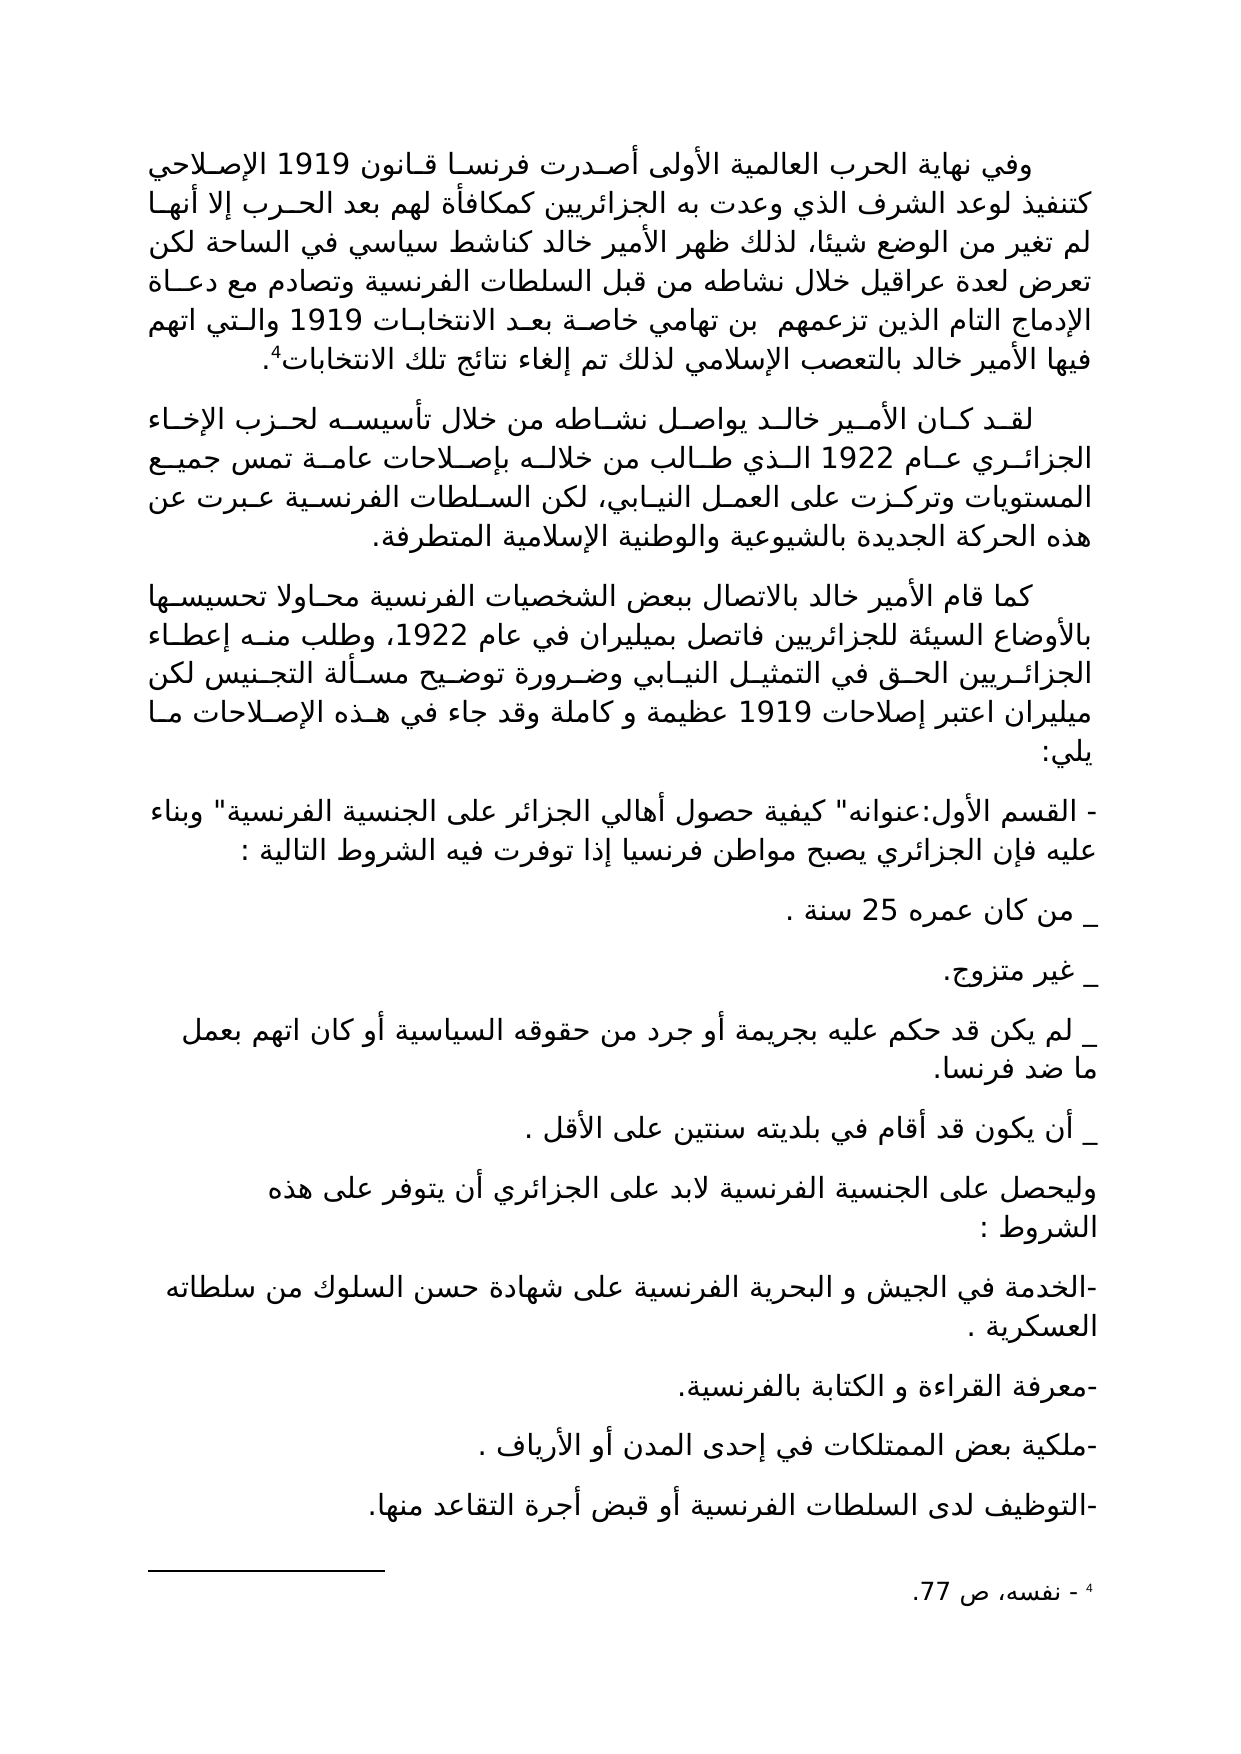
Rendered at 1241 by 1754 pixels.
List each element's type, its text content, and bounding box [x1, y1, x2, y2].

text وليحصل على الجنسية الفرنسية لابد على الجزائري أن يتوفر على هذه الشروط : [148, 1171, 1098, 1244]
text _ لم يكن قد حكم عليه بجريمة أو جرد من حقوقه السياسية أو كان اتهم بعمل ما ضد فرنسا. [148, 1013, 1098, 1086]
text _ من كان عمره 25 سنة . [148, 893, 1098, 927]
text -التوظيف لدى السلطات الفرنسية أو قبض أجرة التقاعد منها. [148, 1488, 1098, 1522]
text وفي نهاية الحرب العالمية الأولى أصدرت فرنسا قانون 1919 الإصلاحي كتنفيذ لوعد الشرف الذي وعدت به الجزائريين كمكافأة لهم بعد الحرب إلا أنها لم تغير من الوضع شيئا، لذلك ظهر الأمير خالد كناشط سياسي في الساحة لكن تعرض لعدة عراقيل خلال نشاطه من قبل السلطات الفرنسية وتصادم مع دعاة الإدماج التام الذين تزعمهم بن تهامي خاصة بعد الانتخابات 1919 والتي اتهم فيها الأمير خالد بالتعصب الإسلامي لذلك تم إلغاء نتائج تلك الانتخابات. [148, 148, 1093, 376]
text -الخدمة في الجيش و البحرية الفرنسية على شهادة حسن السلوك من سلطاته العسكرية . [148, 1270, 1098, 1343]
text لقد كان الأمير خالد يواصل نشاطه من خلال تأسيسه لحزب الإخاء الجزائري عام 1922 الذي طالب من خلاله بإصلاحات عامة تمس جميع المستويات وتركزت على العمل النيابي، لكن السلطات الفرنسية عبرت عن هذه الحركة الجديدة بالشيوعية والوطنية الإسلامية المتطرفة. [148, 402, 1093, 553]
text _ أن يكون قد أقام في بلديته سنتين على الأقل . [148, 1112, 1098, 1146]
text - القسم الأول:عنوانه" كيفية حصول أهالي الجزائر على الجنسية الفرنسية" وبناء عليه فإن الجزائري يصبح مواطن فرنسيا إذا توفرت فيه الشروط التالية : [148, 794, 1098, 867]
text -ملكية بعض الممتلكات في إحدى المدن أو الأرياف . [148, 1429, 1098, 1463]
text _ غير متزوج. [148, 953, 1098, 987]
text كما قام الأمير خالد بالاتصال ببعض الشخصيات الفرنسية محاولا تحسيسها بالأوضاع السيئة للجزائريين فاتصل بميليران في عام 1922، وطلب منه إعطاء الجزائريين الحق في التمثيل النيابي وضرورة توضيح مسألة التجنيس لكن ميليران اعتبر إصلاحات 1919 عظيمة و كاملة وقد جاء في هذه الإصلاحات ما يلي: [148, 579, 1093, 769]
text -معرفة القراءة و الكتابة بالفرنسية. [148, 1369, 1098, 1403]
